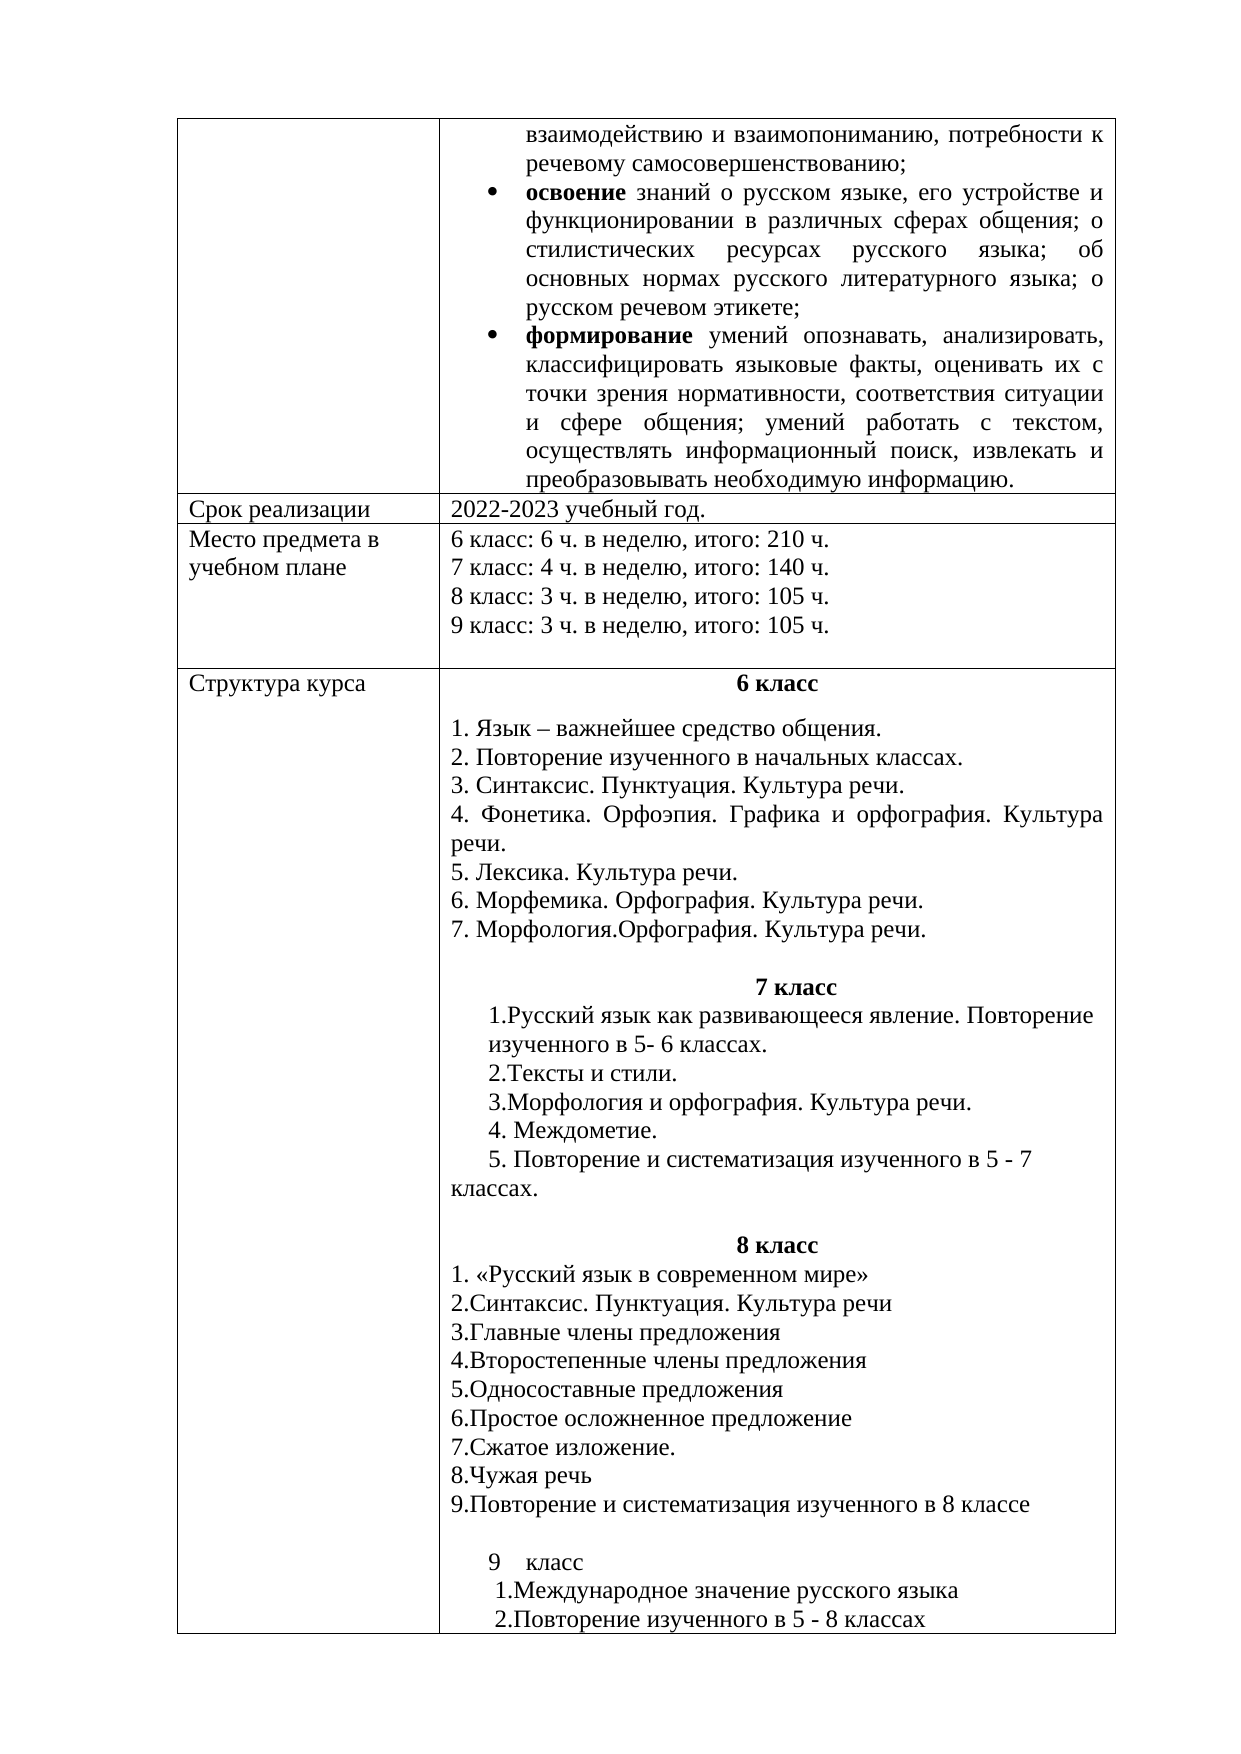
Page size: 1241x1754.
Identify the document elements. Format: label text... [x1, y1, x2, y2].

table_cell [178, 119, 439, 493]
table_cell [440, 669, 1115, 1633]
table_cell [440, 119, 1115, 493]
table_cell Место предмета в учебном плане [178, 524, 439, 667]
table_cell 6 класс: 6 ч. в неделю, итого: 210 ч. 7 класс: 4 ч. в неделю, итого: 140 ч. 8 класс: 3 ч. в неделю, итого: 105 ч. 9 класс: 3 ч. в неделю, итого: 105 ч. [440, 524, 1115, 667]
table_cell 2022-2023 учебный год. [440, 494, 1115, 523]
table_cell Срок реализации [178, 494, 439, 523]
table_cell Структура курса [178, 669, 439, 1633]
